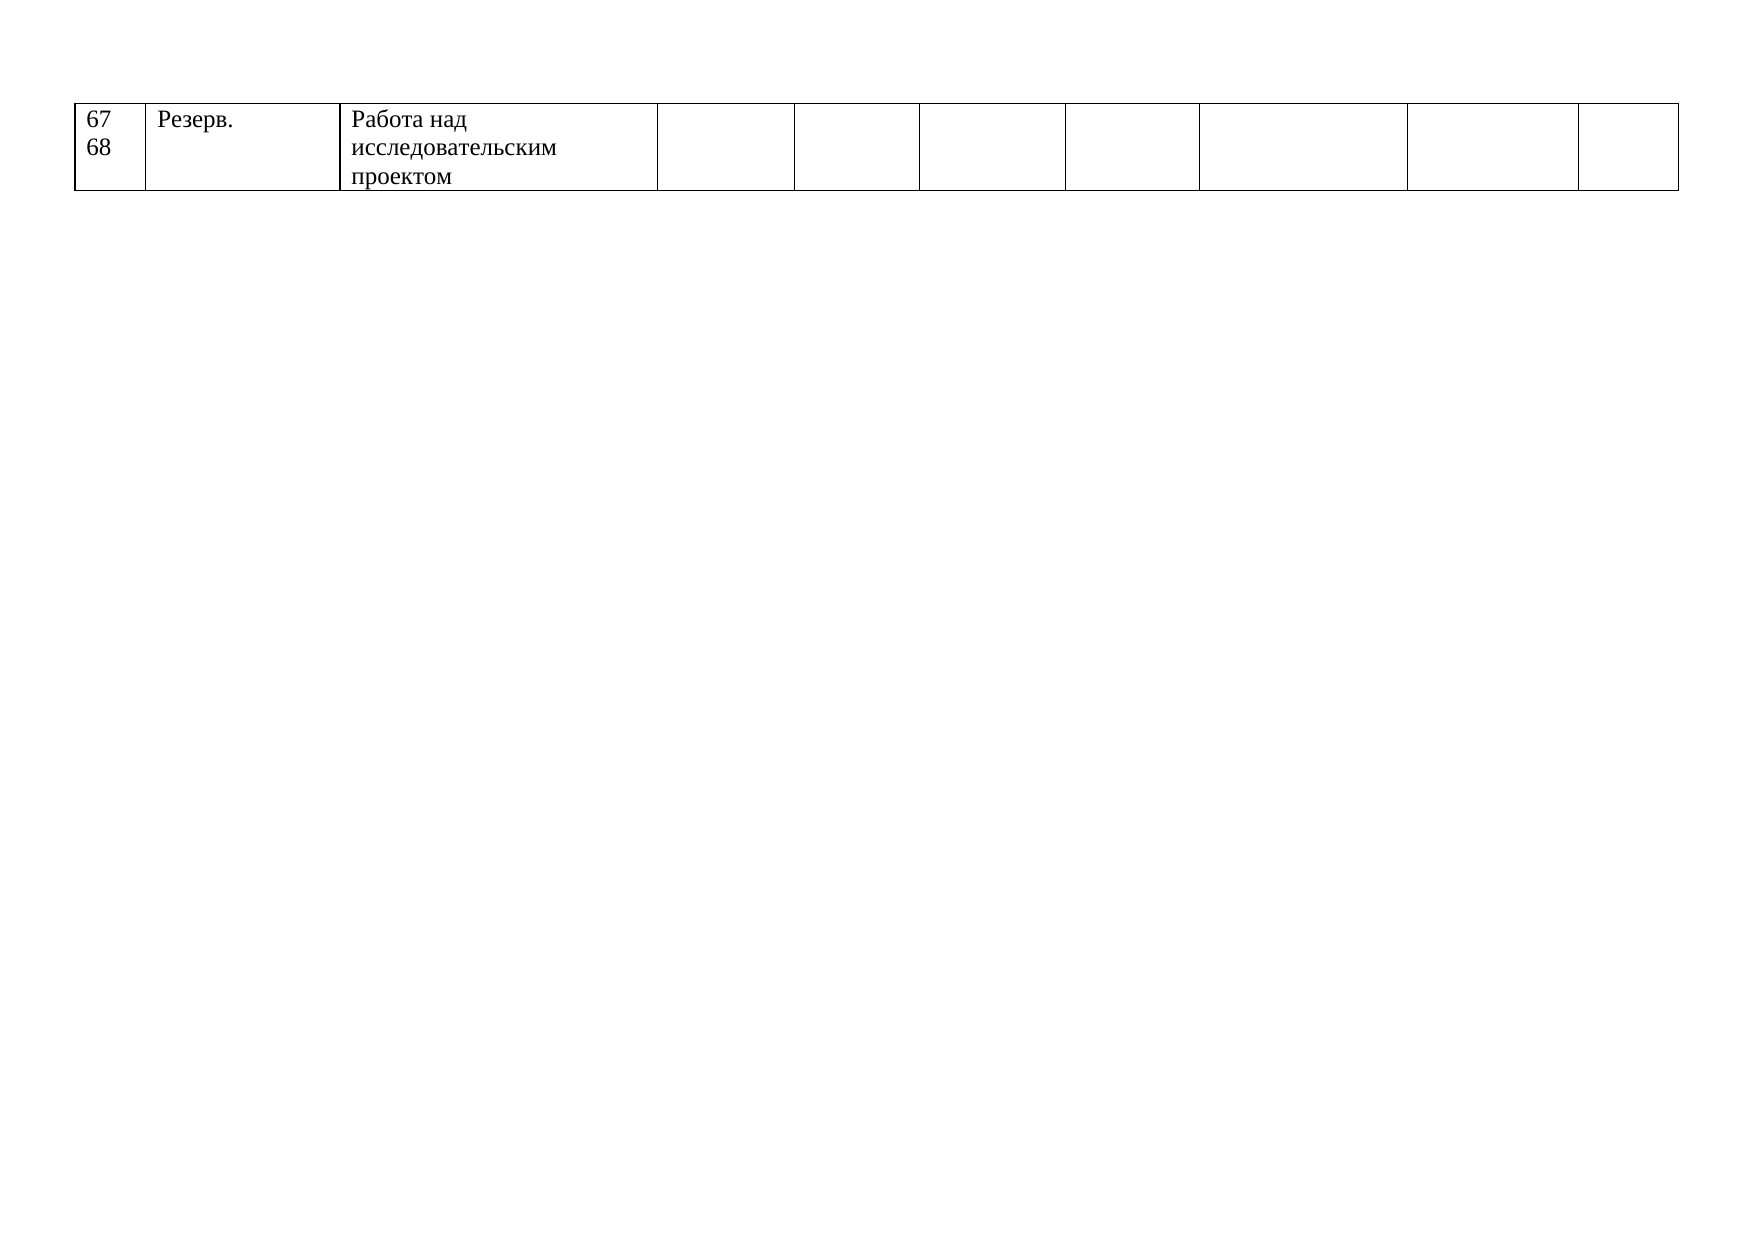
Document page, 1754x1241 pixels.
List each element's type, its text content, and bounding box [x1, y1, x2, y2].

table_cell [920, 104, 1065, 190]
table_cell [795, 104, 919, 190]
table_cell [1200, 104, 1407, 190]
table_cell [1579, 104, 1646, 190]
table_cell [1408, 104, 1578, 190]
table_cell [1646, 104, 1678, 190]
table_cell Работа над исследовательским проектом [341, 104, 657, 190]
table_cell [658, 104, 794, 190]
table_cell Резерв. [146, 104, 339, 190]
table_cell [1066, 104, 1199, 190]
table_cell 67 68 [76, 104, 145, 190]
